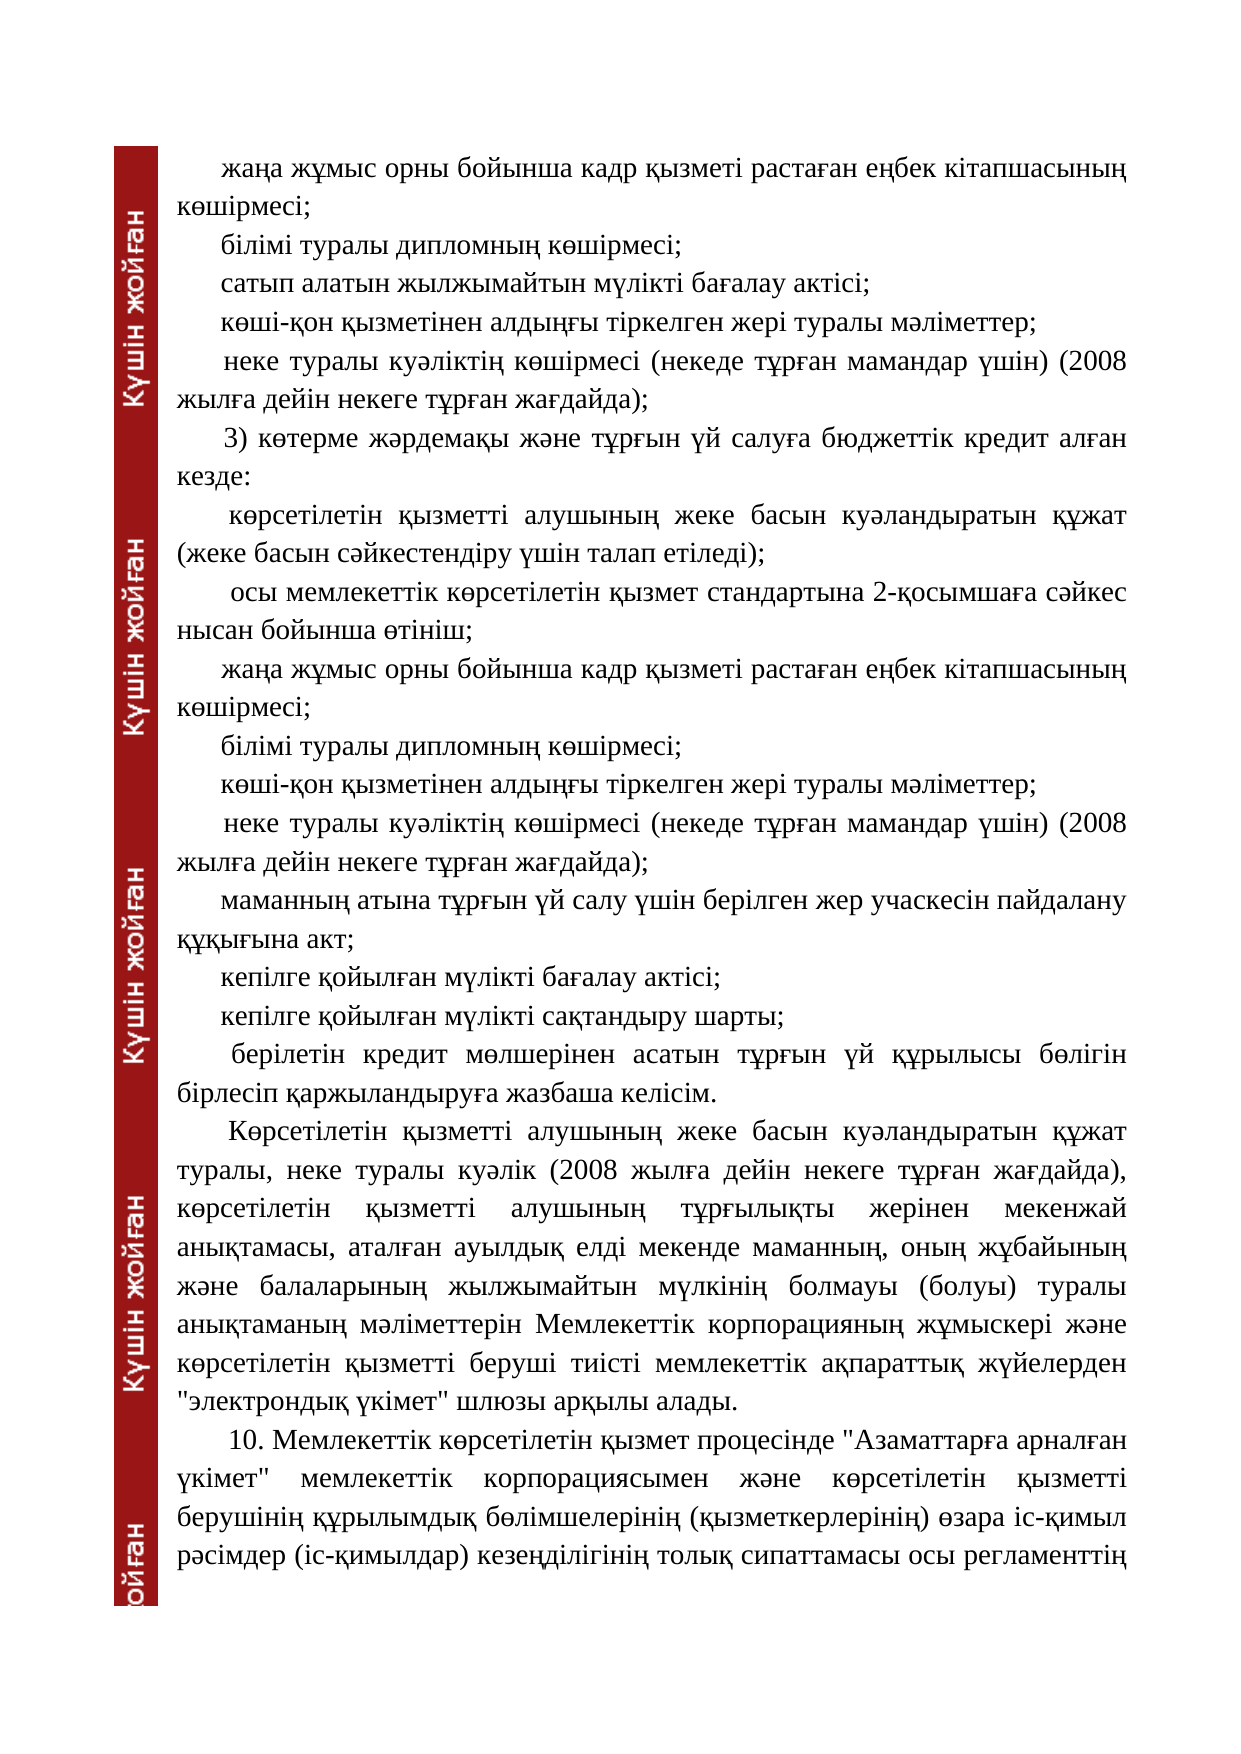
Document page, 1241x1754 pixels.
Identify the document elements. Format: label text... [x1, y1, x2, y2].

text осы мемлекеттік көрсетілетін қызмет стандартына 2-қосымшаға сәйкес нысан бойынша өтiнiш; [112, 574, 1128, 646]
text көші-қон қызметінен алдыңғы тіркелген жері туралы мәліметтер; [112, 304, 1128, 338]
picture [114, 299, 158, 304]
picture [114, 492, 158, 497]
picture [114, 415, 158, 420]
text жаңа жұмыс орны бойынша кадр қызметi растаған еңбек кiтапшасының көшiрмесi; [112, 150, 1128, 222]
text неке туралы куәліктің көшірмесі (некеде тұрған мамандар үшін) (2008 жылға дейін некеге тұрған жағдайда); [112, 343, 1128, 415]
text сатып алатын жылжымайтын мүлікті бағалау актісі; [112, 266, 1128, 299]
picture [114, 877, 158, 882]
picture [114, 261, 158, 266]
picture [114, 146, 158, 150]
text көші-қон қызметінен алдыңғы тіркелген жері туралы мәліметтер; [112, 767, 1128, 800]
picture [114, 1108, 158, 1113]
text маманның атына тұрғын үй салу үшін берілген жер учаскесін пайдалану құқығына акт; [112, 882, 1128, 954]
text кепілге қойылған мүлікті сақтандыру шарты; [112, 998, 1128, 1031]
picture [114, 1571, 158, 1606]
picture [114, 222, 158, 227]
text 3) көтерме жәрдемақы және тұрғын үй салуға бюджеттік кредит алған кезде: [112, 420, 1128, 492]
text неке туралы куәліктің көшірмесі (некеде тұрған мамандар үшін) (2008 жылға дейін некеге тұрған жағдайда); [112, 805, 1128, 877]
picture [114, 646, 158, 651]
text жаңа жұмыс орны бойынша кадр қызметi растаған еңбек кiтапшасының көшiрмесi; [112, 651, 1128, 723]
text Көрсетілетін қызметті алушының жеке басын куәландыратын құжат туралы, неке туралы куәлік (2008 жылға дейін некеге тұрған жағдайда), көрсетілетін қызметті алушының тұрғылықты жерінен мекенжай анықтамасы, аталған ауылдық елді мекенде маманның, оның жұбайының және балаларының жылжымайтын мүлкінің болмауы (болуы) туралы анықтаманың мәліметтерін Мемлекеттік корпорацияның жұмыскері және көрсетілетін қызметті беруші тиісті мемлекеттік ақпараттық жүйелерден "электрондық үкімет" шлюзы арқылы алады. [112, 1113, 1128, 1417]
picture [114, 1031, 158, 1036]
picture [114, 993, 158, 998]
text бiлiмi туралы дипломның көшiрмесi; [112, 728, 1128, 762]
text кепілге қойылған мүлікті бағалау актісі; [112, 959, 1128, 993]
picture [114, 954, 158, 959]
picture [114, 800, 158, 805]
picture [114, 1417, 158, 1422]
picture [114, 723, 158, 728]
picture [114, 338, 158, 343]
text бiлiмi туралы дипломның көшiрмесi; [112, 227, 1128, 261]
picture [114, 762, 158, 767]
text көрсетілетін қызметті алушының жеке басын куәландыратын құжат (жеке басын сәйкестендіру үшін талап етіледі); [112, 497, 1128, 569]
text берілетін кредит мөлшерінен асатын тұрғын үй құрылысы бөлігін бірлесіп қаржыландыруға жазбаша келісім. [112, 1036, 1128, 1108]
picture [114, 569, 158, 574]
